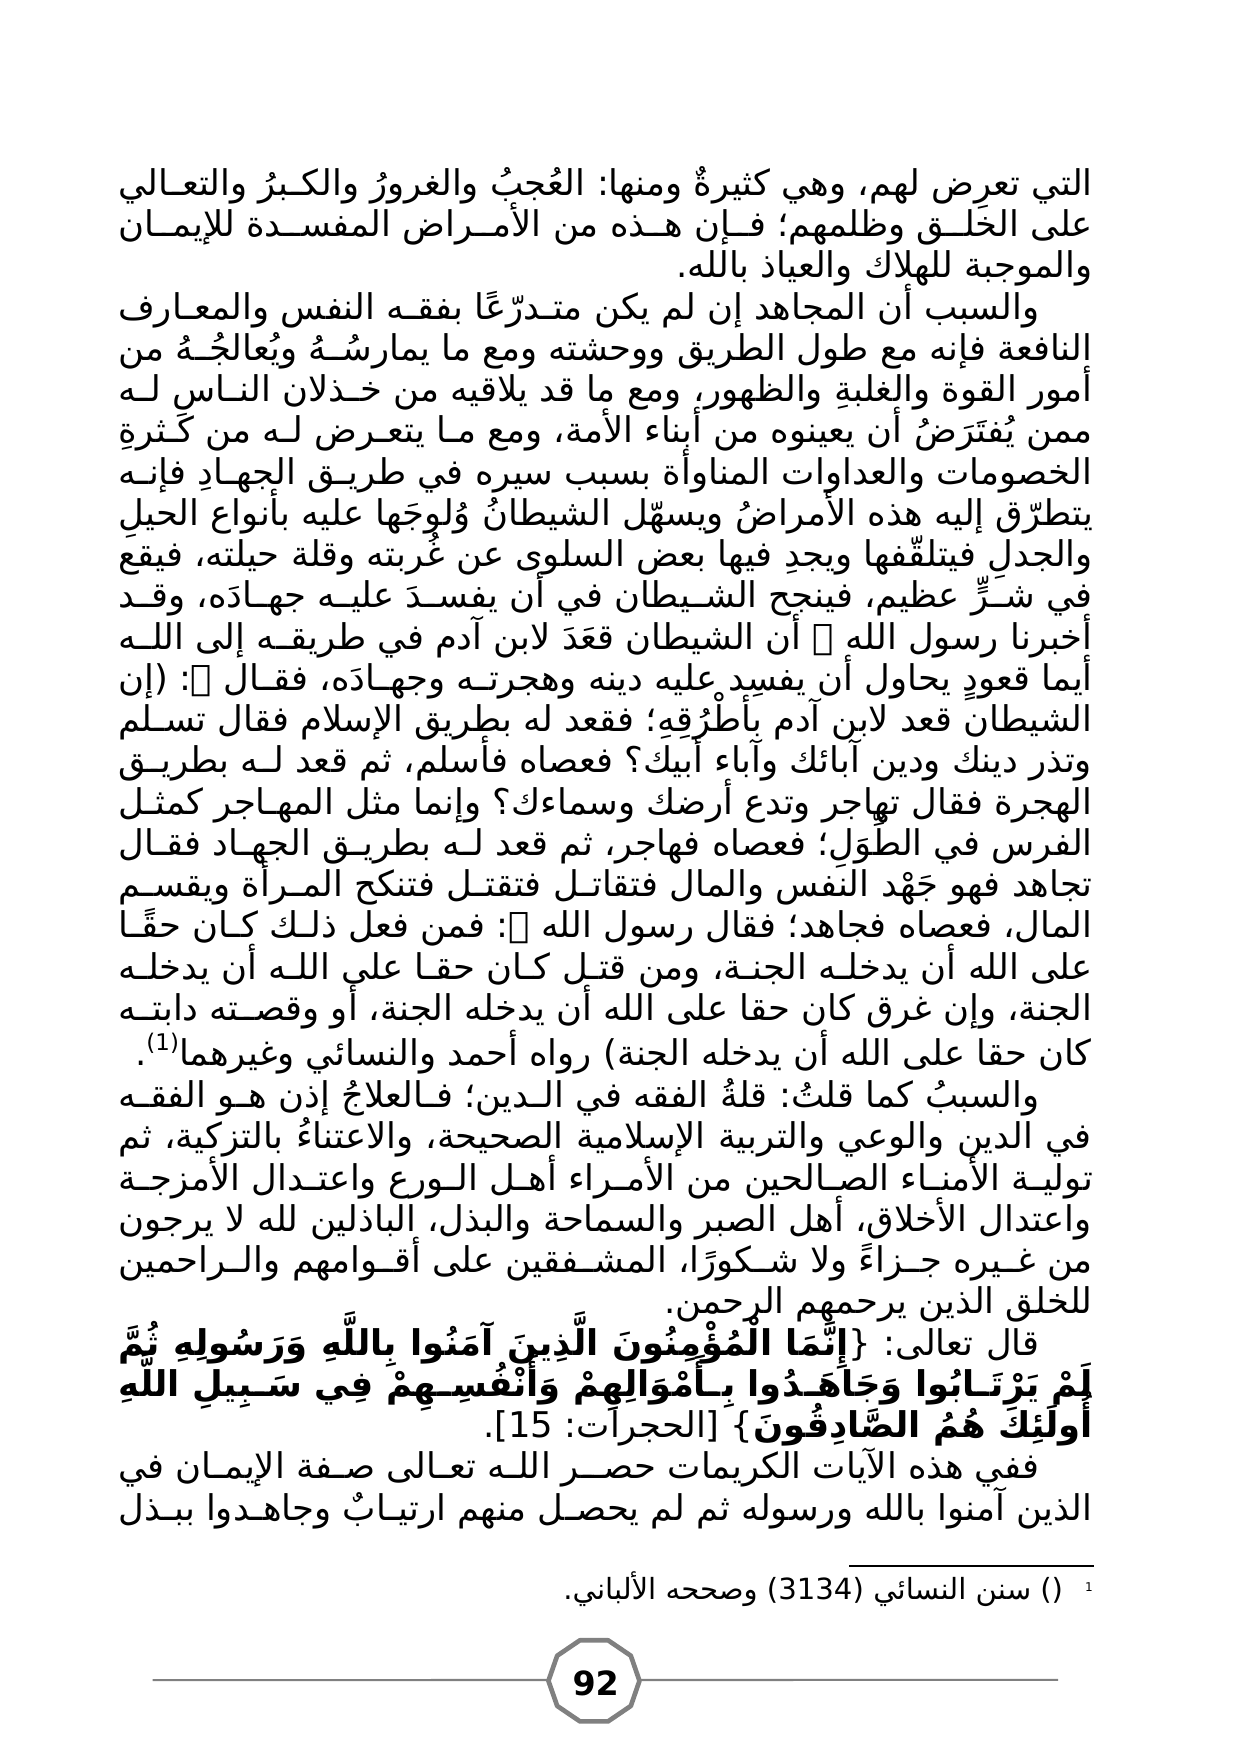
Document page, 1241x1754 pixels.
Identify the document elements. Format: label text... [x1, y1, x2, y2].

text والسببُ كما قلتُ: قلةُ الفقه في الدين؛ فالعلاجُ إذن هو الفقه في الدين والوعي والتربية الإسلامية الصحيحة، والاعتناءُ بالتزكية، ثم تولية الأمناء الصالحين من الأمراء أهل الورع واعتدال الأمزجة واعتدال الأخلاق، أهل الصبر والسماحة والبذل، الباذلين لله لا يرجون من غيره جزاءً ولا شكورًا، المشفقين على أقوامهم والراحمين للخلق الذين يرحمهم الرحمن. [118, 1075, 1093, 1322]
text والسبب أن المجاهد إن لم يكن متدرّعًا بفقه النفس والمعارف النافعة فإنه مع طول الطريق ووحشته ومع ما يمارسُهُ ويُعالجُهُ من أمور القوة والغلبةِ والظهور، ومع ما قد يلاقيه من خذلان الناسِ له ممن يُفتَرَضُ أن يعينوه من أبناء الأمة، ومع ما يتعرض له من كثرةِ الخصومات والعداوات المناوأة بسبب سيره في طريق الجهادِ فإنه يتطرّق إليه هذه الأمراضُ ويسهّل الشيطانُ وُلوجَها عليه بأنواع الحيلِ والجدلِ فيتلقّفها ويجدِ فيها بعض السلوى عن غُربته وقلة حيلته، فيقع في شرٍّ عظيم، فينجح الشيطان في أن يفسدَ عليه جهادَه، وقد أخبرنا رسول الله أن الشيطان قعَدَ لابن آدم في طريقه إلى الله أيما قعودٍ يحاول أن يفسِد عليه دينه وهجرته وجهادَه، فقال : (إن الشيطان قعد لابن آدم بأطْرُقِهِ؛ فقعد له بطريق الإسلام فقال تسلم وتذر دينك ودين آبائك وآباء أبيك؟ فعصاه فأسلم، ثم قعد له بطريق الهجرة فقال تهاجر وتدع أرضك وسماءك؟ وإنما مثل المهاجر كمثل الفرس في الطِّوَلِ؛ فعصاه فهاجر، ثم قعد له بطريق الجهاد فقال تجاهد فهو جَهْد النفس والمال فتقاتل فتقتل فتنكح المرأة ويقسم المال، فعصاه فجاهد؛ فقال رسول الله : فمن فعل ذلك كان حقًا على الله أن يدخله الجنة، ومن قتل كان حقا على الله أن يدخله الجنة، وإن غرق كان حقا على الله أن يدخله الجنة، أو وقصته دابته كان حقا على الله أن يدخله الجنة) رواه أحمد والنسائي وغيرهما(). [118, 286, 1093, 1075]
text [118, 1446, 1093, 1528]
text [118, 162, 1093, 286]
text قال تعالى: {إِنَّمَا الْمُؤْمِنُونَ الَّذِينَ آمَنُوا بِاللَّهِ وَرَسُولِهِ ثُمَّ لَمْ يَرْتَابُوا وَجَاهَدُوا بِأَمْوَالِهِمْ وَأَنْفُسِهِمْ فِي سَبِيلِ اللَّهِ أُولَئِكَ هُمُ الصَّادِقُونَ} [الحجرات: 15]. [118, 1322, 1093, 1446]
